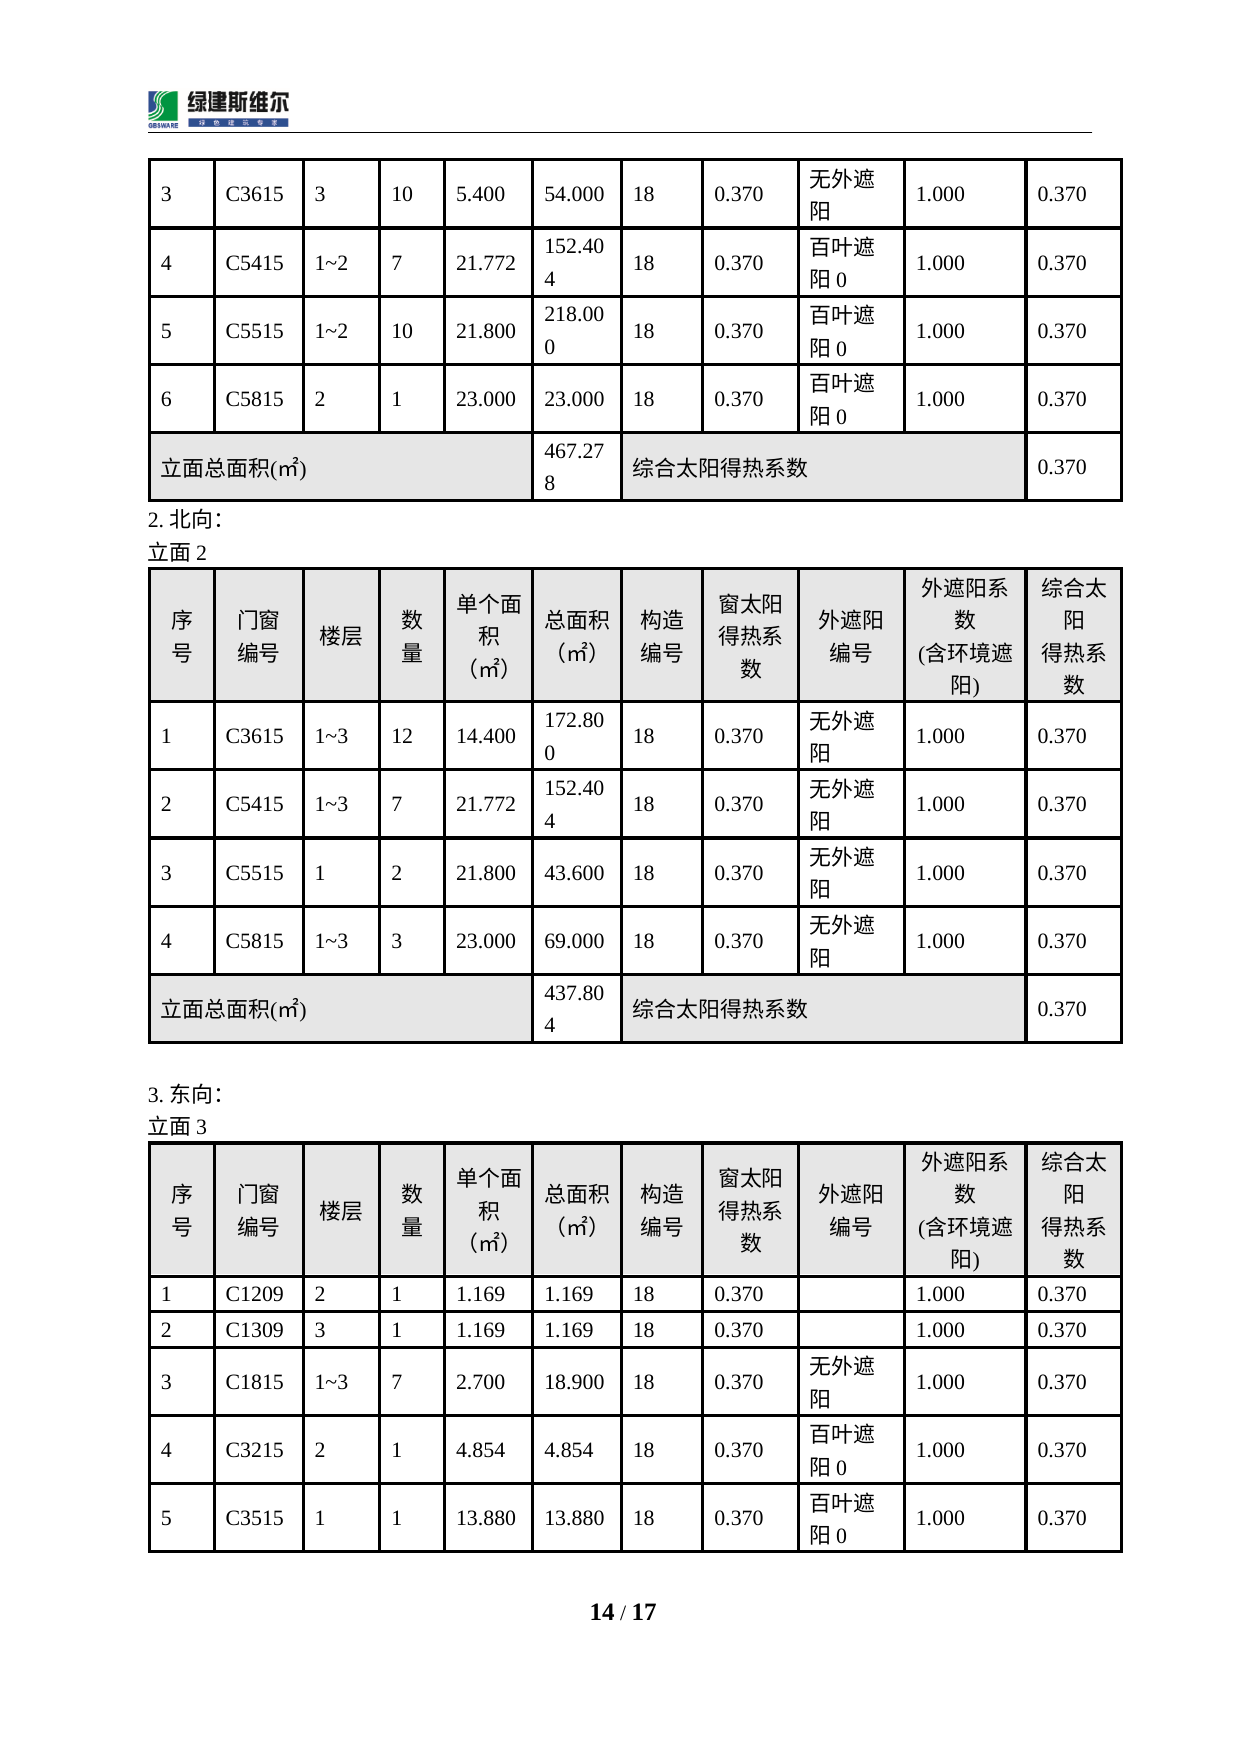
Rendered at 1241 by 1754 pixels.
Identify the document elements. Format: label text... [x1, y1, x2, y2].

table_cell 无外遮阳 [800, 840, 903, 904]
table_cell 21.800 [446, 840, 531, 904]
table_cell 2 [305, 366, 378, 431]
table_cell 2 [305, 1278, 378, 1310]
table_cell 综合太阳得热系数 [623, 434, 1024, 499]
table_header 门窗 编号 [216, 570, 302, 700]
table_cell 立面总面积(㎡) [151, 434, 531, 499]
table_cell 0.370 [1028, 1313, 1120, 1346]
table_cell 3 [151, 161, 213, 226]
table_cell C5515 [216, 840, 302, 904]
table_cell 1.169 [446, 1278, 531, 1310]
table_cell 0.370 [1028, 1485, 1120, 1550]
table_cell [800, 1278, 903, 1310]
table_cell 6 [151, 366, 213, 431]
table_header 总面积（㎡） [534, 570, 620, 700]
table_cell 5.400 [446, 161, 531, 226]
table_cell 0.370 [1028, 366, 1120, 431]
table_cell C1815 [216, 1349, 302, 1414]
table_cell 14.400 [446, 703, 531, 768]
table_cell 4 [151, 230, 213, 294]
table_cell 0.370 [1028, 908, 1120, 973]
table_header 综合太阳 得热系数 [1028, 1145, 1120, 1274]
table_cell 69.000 [534, 908, 620, 973]
table_cell 0.370 [704, 298, 797, 363]
table_cell 218.000 [534, 298, 620, 363]
table_cell 0.370 [1028, 161, 1120, 226]
table_cell C5815 [216, 908, 302, 973]
table_cell 152.404 [534, 771, 620, 836]
table_cell 18 [623, 1349, 701, 1414]
table_header 单个面积（㎡） [446, 1145, 531, 1274]
table_cell 1.000 [906, 840, 1024, 904]
table_header 总面积（㎡） [534, 1145, 620, 1274]
table_cell 百叶遮阳0 [800, 230, 903, 294]
table_cell 0.370 [704, 1278, 797, 1310]
table_header 窗太阳 得热系数 [704, 1145, 797, 1274]
table_cell 0.370 [704, 840, 797, 904]
table_cell C1209 [216, 1278, 302, 1310]
table_cell 1.000 [906, 703, 1024, 768]
table_cell 18 [623, 230, 701, 294]
table_cell 10 [381, 298, 443, 363]
table_cell 1.000 [906, 1349, 1024, 1414]
table_cell 152.404 [534, 230, 620, 294]
table_cell 1.000 [906, 1313, 1024, 1346]
table_cell 0.370 [1028, 703, 1120, 768]
table_cell 0.370 [704, 703, 797, 768]
table_cell 0.370 [704, 161, 797, 226]
table_cell 1~2 [305, 298, 378, 363]
table_cell 0.370 [704, 230, 797, 294]
table_cell [800, 1313, 903, 1346]
table_cell 13.880 [446, 1485, 531, 1550]
table_cell 0.370 [1028, 771, 1120, 836]
table_cell C5415 [216, 771, 302, 836]
table_cell 1.000 [906, 771, 1024, 836]
table_cell 1.000 [906, 230, 1024, 294]
table_cell 3 [151, 1349, 213, 1414]
table_cell 4 [151, 908, 213, 973]
table_cell 1 [305, 1485, 378, 1550]
table_cell 4 [151, 1417, 213, 1482]
table_cell 18 [623, 366, 701, 431]
table_header 数量 [381, 570, 443, 700]
table_cell 467.278 [534, 434, 620, 499]
table_cell 百叶遮阳0 [800, 1417, 903, 1482]
table_cell C1309 [216, 1313, 302, 1346]
table_header 综合太阳 得热系数 [1028, 570, 1120, 700]
table_cell 2 [381, 840, 443, 904]
table_cell 12 [381, 703, 443, 768]
table_cell 1~3 [305, 703, 378, 768]
table_cell C3615 [216, 161, 302, 226]
table_cell 21.800 [446, 298, 531, 363]
table_cell 13.880 [534, 1485, 620, 1550]
table_cell 1.000 [906, 1417, 1024, 1482]
table_cell 1.000 [906, 366, 1024, 431]
table_cell 综合太阳得热系数 [623, 976, 1024, 1041]
table_header 单个面积（㎡） [446, 570, 531, 700]
table_cell 无外遮阳 [800, 161, 903, 226]
table_cell 无外遮阳 [800, 703, 903, 768]
table_cell 5 [151, 1485, 213, 1550]
table_cell 无外遮阳 [800, 908, 903, 973]
table_cell 43.600 [534, 840, 620, 904]
table_cell 18 [623, 908, 701, 973]
table_cell 1~3 [305, 1349, 378, 1414]
picture [147, 88, 290, 130]
table_cell 437.804 [534, 976, 620, 1041]
table_cell 0.370 [1028, 1278, 1120, 1310]
table_cell 0.370 [1028, 298, 1120, 363]
table_cell 7 [381, 771, 443, 836]
table_cell 无外遮阳 [800, 771, 903, 836]
table_cell 1.000 [906, 298, 1024, 363]
table_cell 3 [381, 908, 443, 973]
table_cell 10 [381, 161, 443, 226]
table_header 外遮阳 编号 [800, 570, 903, 700]
table_cell 18 [623, 298, 701, 363]
table_cell 0.370 [704, 1417, 797, 1482]
table_cell 百叶遮阳0 [800, 366, 903, 431]
table_cell 21.772 [446, 771, 531, 836]
table_cell 2.700 [446, 1349, 531, 1414]
table_cell 1.000 [906, 1278, 1024, 1310]
table_cell 1.000 [906, 161, 1024, 226]
table_cell 23.000 [534, 366, 620, 431]
table_cell 1 [381, 1278, 443, 1310]
table_header 构造 编号 [623, 570, 701, 700]
table_cell C3615 [216, 703, 302, 768]
table_cell 18 [623, 703, 701, 768]
table_cell 2 [151, 771, 213, 836]
table_cell C3215 [216, 1417, 302, 1482]
table_cell 18 [623, 1278, 701, 1310]
table_cell 18 [623, 1485, 701, 1550]
table_header 外遮阳系数 (含环境遮阳) [906, 1145, 1024, 1274]
table_header 序号 [151, 1145, 213, 1274]
table_header 序号 [151, 570, 213, 700]
table_cell 1.000 [906, 1485, 1024, 1550]
table_cell C5815 [216, 366, 302, 431]
table_cell 3 [151, 840, 213, 904]
table_cell 0.370 [1028, 1349, 1120, 1414]
table_cell 0.370 [704, 366, 797, 431]
table_cell 0.370 [704, 1349, 797, 1414]
table_cell 1 [151, 703, 213, 768]
table_cell 1.169 [534, 1313, 620, 1346]
table_header 构造 编号 [623, 1145, 701, 1274]
table_cell 1 [381, 366, 443, 431]
table_cell 2 [151, 1313, 213, 1346]
table_cell 7 [381, 1349, 443, 1414]
table_header 窗太阳 得热系数 [704, 570, 797, 700]
table_cell 0.370 [704, 771, 797, 836]
table_cell 23.000 [446, 366, 531, 431]
table_header 楼层 [305, 570, 378, 700]
table_cell 54.000 [534, 161, 620, 226]
table_cell 0.370 [1028, 1417, 1120, 1482]
table_cell 0.370 [1028, 840, 1120, 904]
table_cell 1.000 [906, 908, 1024, 973]
table_cell C5415 [216, 230, 302, 294]
table_cell 1.169 [446, 1313, 531, 1346]
table_cell 1 [381, 1417, 443, 1482]
table_cell 0.370 [704, 908, 797, 973]
table_cell 18 [623, 161, 701, 226]
table_cell 172.800 [534, 703, 620, 768]
table_cell 2 [305, 1417, 378, 1482]
table_cell 立面总面积(㎡) [151, 976, 531, 1041]
table_cell 23.000 [446, 908, 531, 973]
table_cell C5515 [216, 298, 302, 363]
table_cell 18 [623, 840, 701, 904]
table_header 外遮阳 编号 [800, 1145, 903, 1274]
table_cell 1.169 [534, 1278, 620, 1310]
table_header 楼层 [305, 1145, 378, 1274]
table_cell 1 [305, 840, 378, 904]
table_cell 0.370 [704, 1313, 797, 1346]
table_cell 1~3 [305, 908, 378, 973]
table_cell 18 [623, 1417, 701, 1482]
table_cell 4.854 [534, 1417, 620, 1482]
table_cell 1 [381, 1313, 443, 1346]
table_cell 7 [381, 230, 443, 294]
table_cell C3515 [216, 1485, 302, 1550]
table_header 数量 [381, 1145, 443, 1274]
table_cell 18.900 [534, 1349, 620, 1414]
table_cell 1 [381, 1485, 443, 1550]
table_cell 18 [623, 771, 701, 836]
table_cell 3 [305, 161, 378, 226]
table_cell 无外遮阳 [800, 1349, 903, 1414]
text 3. 东向： [148, 1076, 1092, 1109]
text 立面2 [148, 534, 1092, 567]
text 立面3 [148, 1109, 1092, 1141]
table_header 门窗 编号 [216, 1145, 302, 1274]
table_cell 18 [623, 1313, 701, 1346]
table_cell 0.370 [1028, 230, 1120, 294]
table_cell 0.370 [1028, 434, 1120, 499]
table_cell 1 [151, 1278, 213, 1310]
table_cell 0.370 [704, 1485, 797, 1550]
table_cell 3 [305, 1313, 378, 1346]
table_cell 百叶遮阳0 [800, 1485, 903, 1550]
table_cell 1~2 [305, 230, 378, 294]
table_cell 0.370 [1028, 976, 1120, 1041]
table_cell 4.854 [446, 1417, 531, 1482]
table_cell 5 [151, 298, 213, 363]
table_header 外遮阳系数 (含环境遮阳) [906, 570, 1024, 700]
table_cell 21.772 [446, 230, 531, 294]
table_cell 1~3 [305, 771, 378, 836]
text 2. 北向： [148, 502, 1092, 534]
table_cell 百叶遮阳0 [800, 298, 903, 363]
